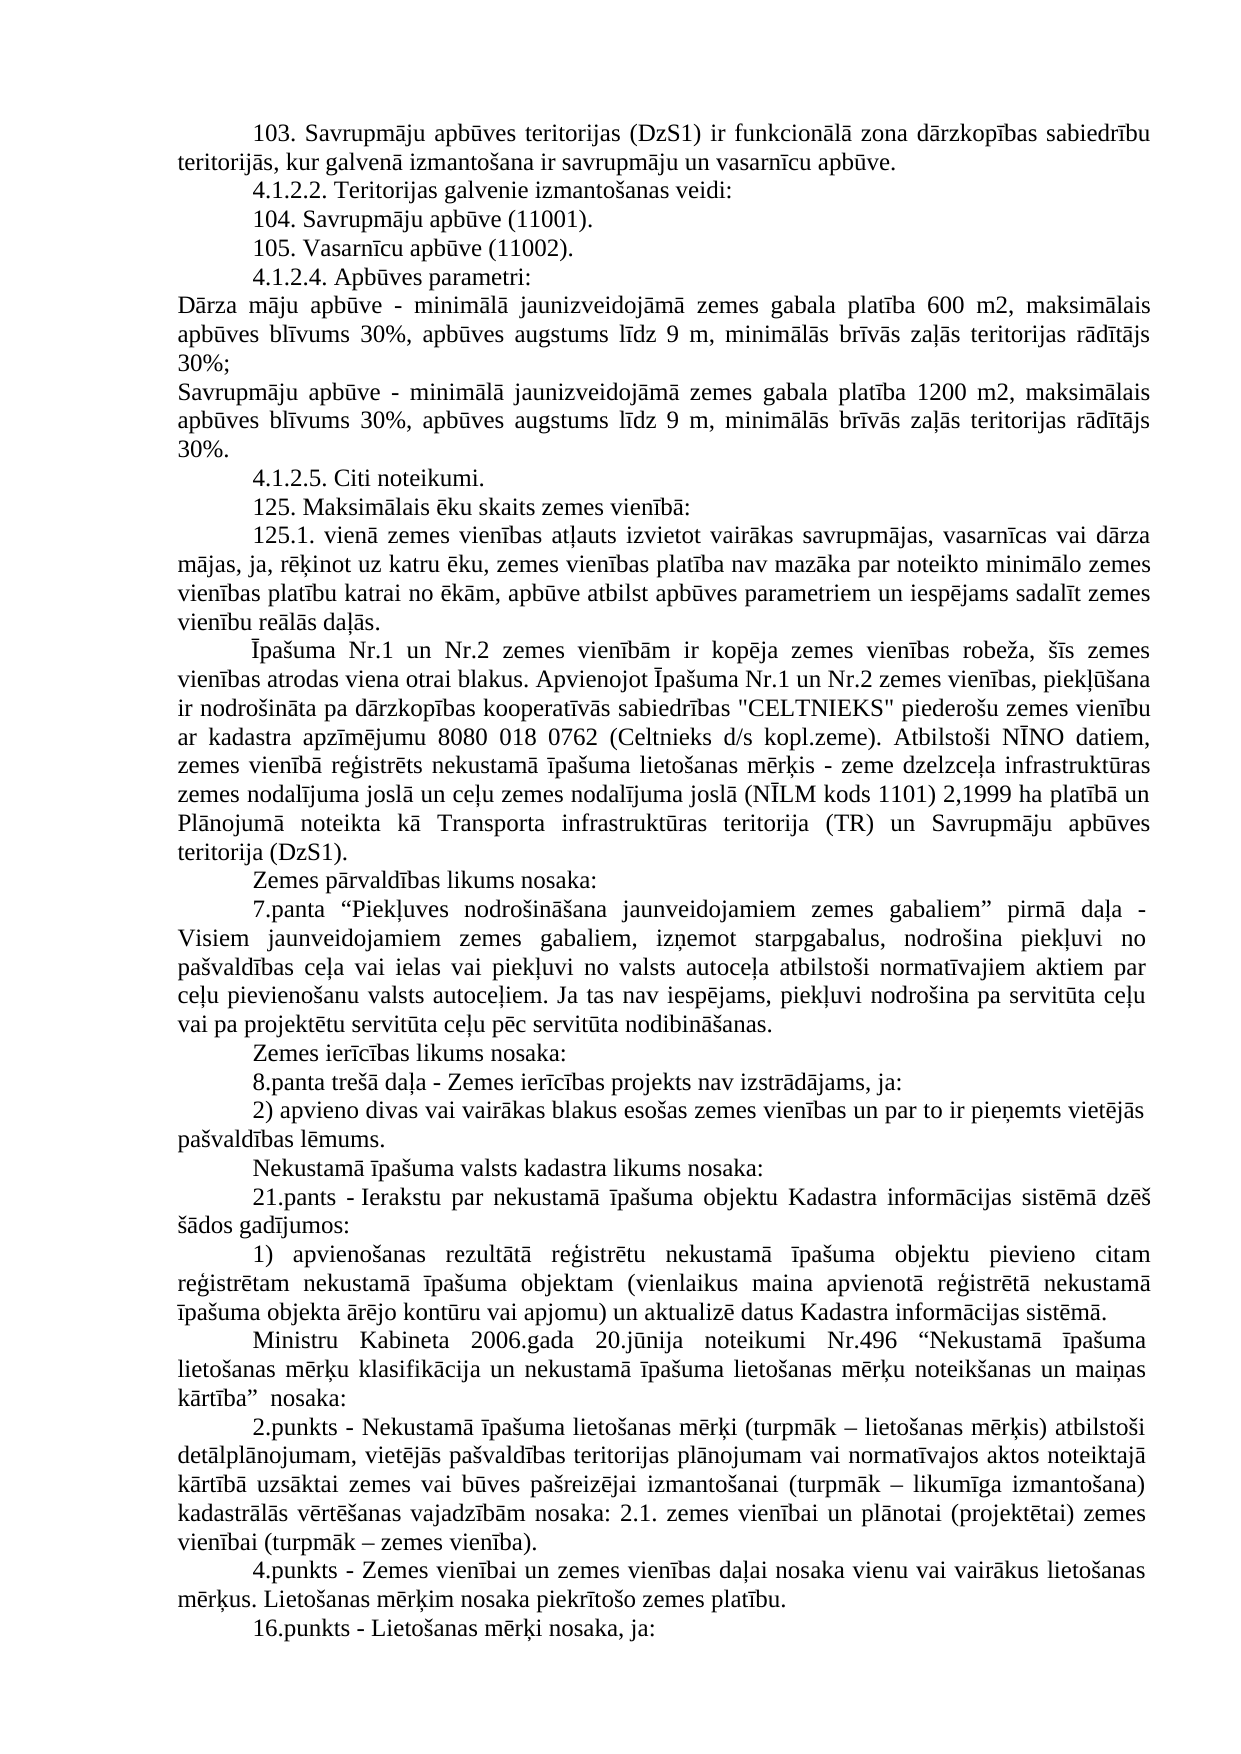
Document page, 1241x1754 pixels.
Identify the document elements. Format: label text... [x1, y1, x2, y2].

text Savrupmāju apbūve - minimālā jaunizveidojāmā zemes gabala platība 1200 m2, maksimālais apbūves blīvums 30%, apbūves augstums līdz 9 m, minimālās brīvās zaļās teritorijas rādītājs 30%. [177, 377, 1152, 463]
text Īpašuma Nr.1 un Nr.2 zemes vienībām ir kopēja zemes vienības robeža, šīs zemes vienības atrodas viena otrai blakus. Apvienojot Īpašuma Nr.1 un Nr.2 zemes vienības, piekļūšana ir nodrošināta pa dārzkopības kooperatīvās sabiedrības "CELTNIEKS" piederošu zemes vienību ar kadastra apzīmējumu 8080 018 0762 (Celtnieks d/s kopl.zeme). Atbilstoši NĪNO datiem, zemes vienībā reģistrēts nekustamā īpašuma lietošanas mērķis - zeme dzelzceļa infrastruktūras zemes nodalījuma joslā un ceļu zemes nodalījuma joslā (NĪLM kods 1101) 2,1999 ha platībā un Plānojumā noteikta kā Transporta infrastruktūras teritorija (TR) un Savrupmāju apbūves teritorija (DzS1). [177, 636, 1152, 866]
text 2) apvieno divas vai vairākas blakus esošas zemes vienības un par to ir pieņemts vietējās pašvaldības lēmums. [177, 1096, 1146, 1153]
text 105. Vasarnīcu apbūve (11002). [177, 233, 1152, 262]
text 4.1.2.2. Teritorijas galvenie izmantošanas veidi: [177, 176, 1152, 204]
text 103. Savrupmāju apbūves teritorijas (DzS1) ir funkcionālā zona dārzkopības sabiedrību teritorijās, kur galvenā izmantošana ir savrupmāju un vasarnīcu apbūve. [177, 118, 1152, 176]
text Nekustamā īpašuma valsts kadastra likums nosaka: [177, 1153, 1146, 1182]
text 125.1. vienā zemes vienības atļauts izvietot vairākas savrupmājas, vasarnīcas vai dārza mājas, ja, rēķinot uz katru ēku, zemes vienības platība nav mazāka par noteikto minimālo zemes vienības platību katrai no ēkām, apbūve atbilst apbūves parametriem un iespējams sadalīt zemes vienību reālās daļās. [177, 521, 1152, 636]
text 21.pants - Ierakstu par nekustamā īpašuma objektu Kadastra informācijas sistēmā dzēš šādos gadījumos: [177, 1182, 1152, 1239]
text 8.panta trešā daļa - Zemes ierīcības projekts nav izstrādājams, ja: [183, 1067, 1146, 1096]
text 16.punkts - Lietošanas mērķi nosaka, ja: [177, 1613, 1146, 1642]
text 4.1.2.5. Citi noteikumi. [177, 463, 1152, 492]
text Ministru Kabineta 2006.gada 20.jūnija noteikumi Nr.496 “Nekustamā īpašuma lietošanas mērķu klasifikācija un nekustamā īpašuma lietošanas mērķu noteikšanas un maiņas kārtība” nosaka: [177, 1326, 1146, 1412]
text 125. Maksimālais ēku skaits zemes vienībā: [177, 492, 1152, 521]
text 2.punkts - Nekustamā īpašuma lietošanas mērķi (turpmāk – lietošanas mērķis) atbilstoši detālplānojumam, vietējās pašvaldības teritorijas plānojumam vai normatīvajos aktos noteiktajā kārtībā uzsāktai zemes vai būves pašreizējai izmantošanai (turpmāk – likumīga izmantošana) kadastrālās vērtēšanas vajadzībām nosaka: 2.1. zemes vienībai un plānotai (projektētai) zemes vienībai (turpmāk – zemes vienība). [177, 1412, 1146, 1556]
text 1) apvienošanas rezultātā reģistrētu nekustamā īpašuma objektu pievieno citam reģistrētam nekustamā īpašuma objektam (vienlaikus maina apvienotā reģistrētā nekustamā īpašuma objekta ārējo kontūru vai apjomu) un aktualizē datus Kadastra informācijas sistēmā. [177, 1239, 1152, 1326]
list Zemes ierīcības likums nosaka: [177, 1038, 1152, 1067]
text 7.panta “Piekļuves nodrošināšana jaunveidojamiem zemes gabaliem” pirmā daļa - Visiem jaunveidojamiem zemes gabaliem, izņemot starpgabalus, nodrošina piekļuvi no pašvaldības ceļa vai ielas vai piekļuvi no valsts autoceļa atbilstoši normatīvajiem aktiem par ceļu pievienošanu valsts autoceļiem. Ja tas nav iespējams, piekļuvi nodrošina pa servitūta ceļu vai pa projektētu servitūta ceļu pēc servitūta nodibināšanas. [177, 894, 1147, 1038]
text 4.punkts - Zemes vienībai un zemes vienības daļai nosaka vienu vai vairākus lietošanas mērķus. Lietošanas mērķim nosaka piekrītošo zemes platību. [177, 1556, 1146, 1613]
text Dārza māju apbūve - minimālā jaunizveidojāmā zemes gabala platība 600 m2, maksimālais apbūves blīvums 30%, apbūves augstums līdz 9 m, minimālās brīvās zaļās teritorijas rādītājs 30%; [177, 291, 1152, 377]
text 4.1.2.4. Apbūves parametri: [177, 262, 1152, 291]
text 104. Savrupmāju apbūve (11001). [177, 204, 1152, 233]
text Zemes pārvaldības likums nosaka: [177, 866, 1147, 894]
